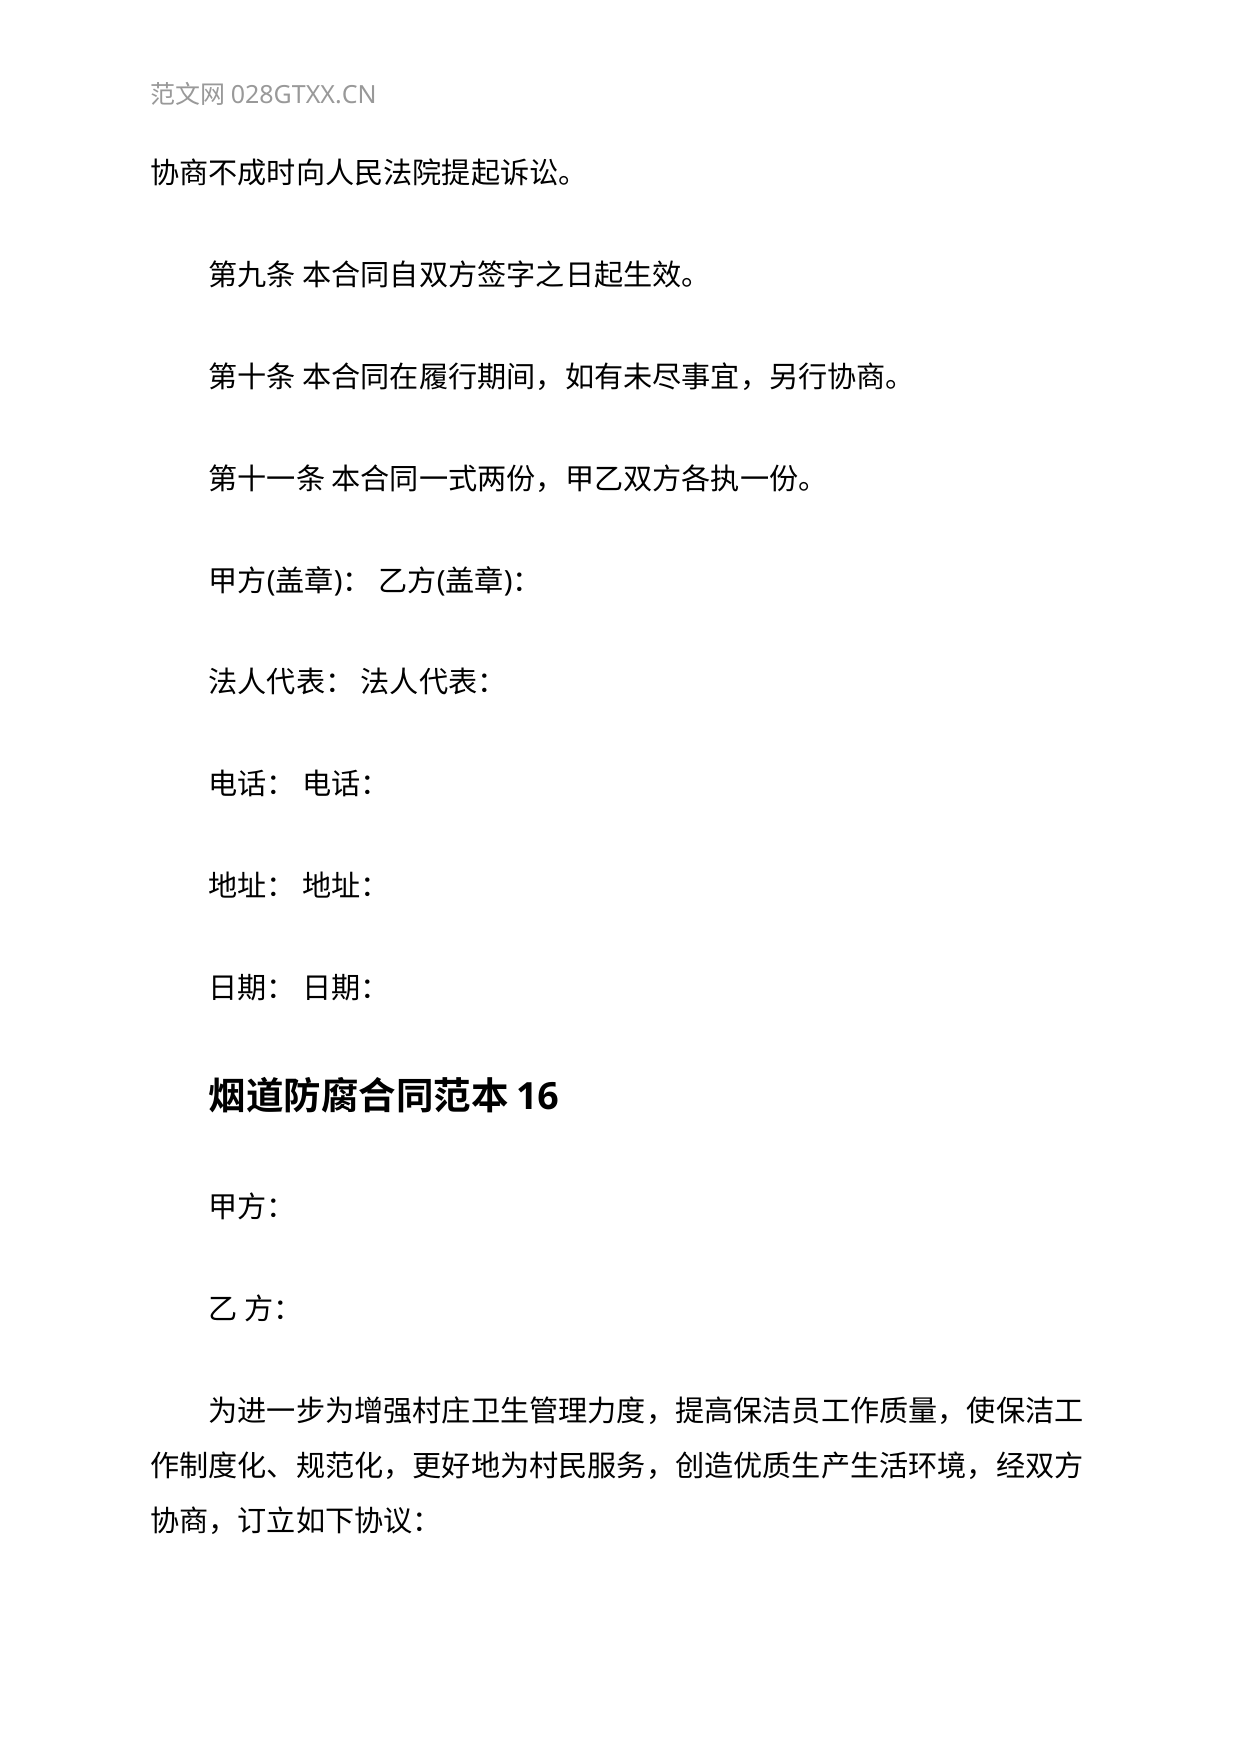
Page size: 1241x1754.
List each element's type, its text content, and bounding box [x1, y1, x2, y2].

text 第十一条 本合同一式两份，甲乙双方各执一份。 [150, 455, 1090, 498]
text 甲方(盖章)： 乙方(盖章)： [150, 557, 1090, 599]
text 法人代表： 法人代表： [150, 659, 1090, 701]
text 烟道防腐合同范本16 [150, 1066, 1090, 1121]
text 第十条 本合同在履行期间，如有未尽事宜，另行协商。 [150, 353, 1090, 396]
text 第九条 本合同自双方签字之日起生效。 [150, 252, 1090, 294]
text 日期： 日期： [150, 964, 1090, 1007]
text 电话： 电话： [150, 761, 1090, 803]
text 地址： 地址： [150, 863, 1090, 905]
text 乙 方： [150, 1286, 1090, 1328]
text 甲方： [150, 1184, 1090, 1226]
text 为进一步为增强村庄卫生管理力度，提高保洁员工作质量，使保洁工作制度化、规范化，更好地为村民服务，创造优质生产生活环境，经双方协商，订立如下协议： [150, 1387, 1090, 1539]
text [150, 150, 1090, 192]
